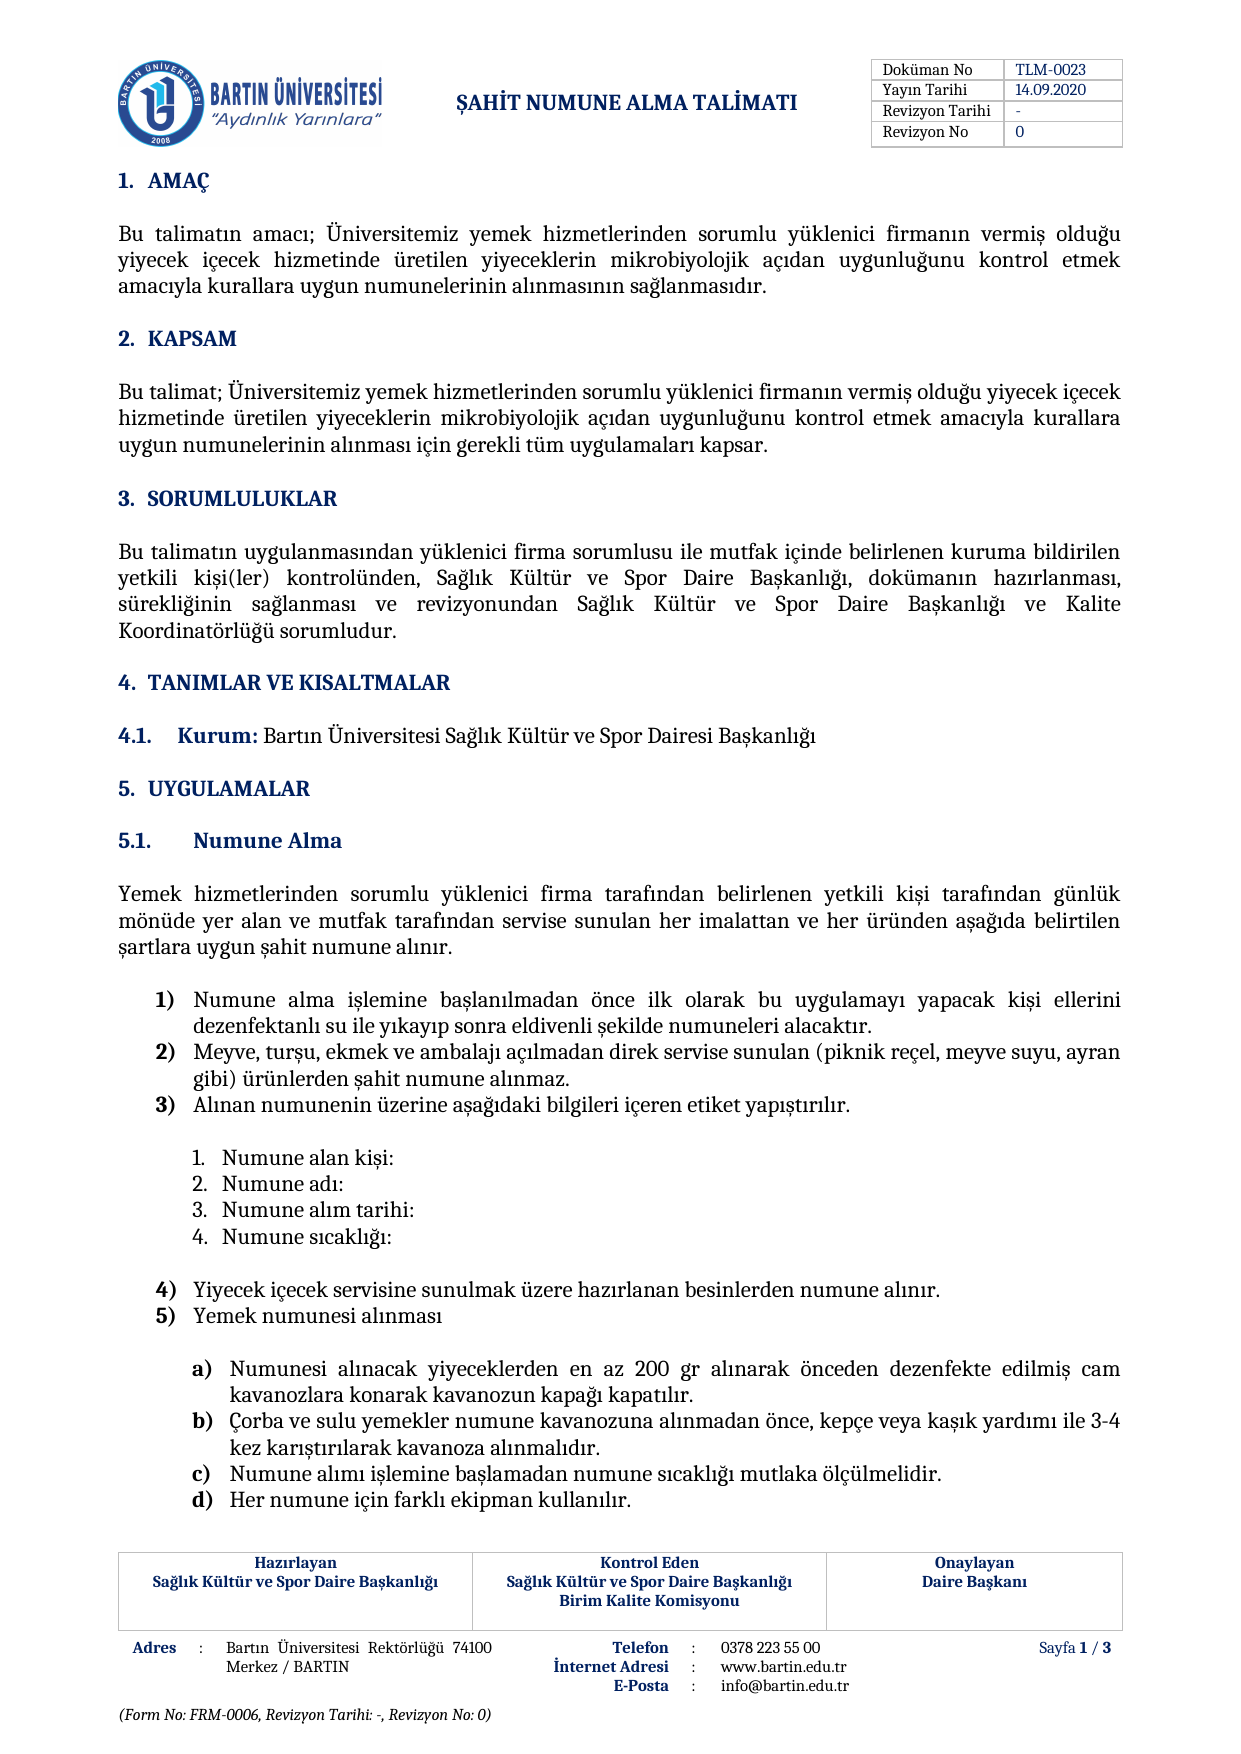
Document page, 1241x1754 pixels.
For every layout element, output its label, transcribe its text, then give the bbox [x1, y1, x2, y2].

list AMAÇ [118, 168, 1122, 194]
text Bu talimat; Üniversitemiz yemek hizmetlerinden sorumlu yüklenici firmanın vermiş olduğu yiyecek içecek hizmetinde üretilen yiyeceklerin mikrobiyolojik açıdan uygunluğunu kontrol etmek amacıyla kurallara uygun numunelerinin alınması için gerekli tüm uygulamaları kapsar. [118, 379, 1122, 458]
list Yemek numunesi alınması [156, 1303, 1122, 1329]
list Numune alma işlemine başlanılmadan önce ilk olarak bu uygulamayı yapacak kişi ellerini dezenfektanlı su ile yıkayıp sonra eldivenli şekilde numuneleri alacaktır. [156, 986, 1122, 1039]
list Numune alımı işlemine başlamadan numune sıcaklığı mutlaka ölçülmelidir. [192, 1461, 1122, 1487]
list Kurum: Bartın Üniversitesi Sağlık Kültür ve Spor Dairesi Başkanlığı [118, 723, 1122, 749]
list Numune sıcaklığı: [192, 1224, 1122, 1250]
list KAPSAM [118, 326, 1122, 352]
list Numune Alma [118, 828, 1122, 855]
list Meyve, turşu, ekmek ve ambalajı açılmadan direk servise sunulan (piknik reçel, meyve suyu, ayran gibi) ürünlerden şahit numune alınmaz. [156, 1039, 1122, 1092]
text Yemek hizmetlerinden sorumlu yüklenici firma tarafından belirlenen yetkili kişi tarafından günlük mönüde yer alan ve mutfak tarafından servise sunulan her imalattan ve her üründen aşağıda belirtilen şartlara uygun şahit numune alınır. [118, 881, 1122, 960]
list Her numune için farklı ekipman kullanılır. [192, 1487, 1122, 1513]
text Bu talimatın amacı; Üniversitemiz yemek hizmetlerinden sorumlu yüklenici firmanın vermiş olduğu yiyecek içecek hizmetinde üretilen yiyeceklerin mikrobiyolojik açıdan uygunluğunu kontrol etmek amacıyla kurallara uygun numunelerinin alınmasının sağlanmasıdır. [118, 221, 1122, 299]
list TANIMLAR VE KISALTMALAR [118, 670, 1122, 697]
text Bu talimatın uygulanmasından yüklenici firma sorumlusu ile mutfak içinde belirlenen kuruma bildirilen yetkili kişi(ler) kontrolünden, Sağlık Kültür ve Spor Daire Başkanlığı, dokümanın hazırlanması, sürekliğinin sağlanması ve revizyonundan Sağlık Kültür ve Spor Daire Başkanlığı ve Kalite Koordinatörlüğü sorumludur. [118, 538, 1122, 644]
list Alınan numunenin üzerine aşağıdaki bilgileri içeren etiket yapıştırılır. [156, 1092, 1122, 1118]
list UYGULAMALAR [118, 776, 1122, 802]
list SORUMLULUKLAR [118, 486, 1122, 512]
list Yiyecek içecek servisine sunulmak üzere hazırlanan besinlerden numune alınır. [156, 1276, 1122, 1303]
picture [118, 60, 382, 147]
list Numune alan kişi: [192, 1144, 1122, 1171]
list Numune adı: [192, 1171, 1122, 1197]
list Numunesi alınacak yiyeceklerden en az 200 gr alınarak önceden dezenfekte edilmiş cam kavanozlara konarak kavanozun kapağı kapatılır. [192, 1355, 1122, 1408]
list Numune alım tarihi: [192, 1197, 1122, 1224]
list Çorba ve sulu yemekler numune kavanozuna alınmadan önce, kepçe veya kaşık yardımı ile 3-4 kez karıştırılarak kavanoza alınmalıdır. [192, 1408, 1122, 1461]
